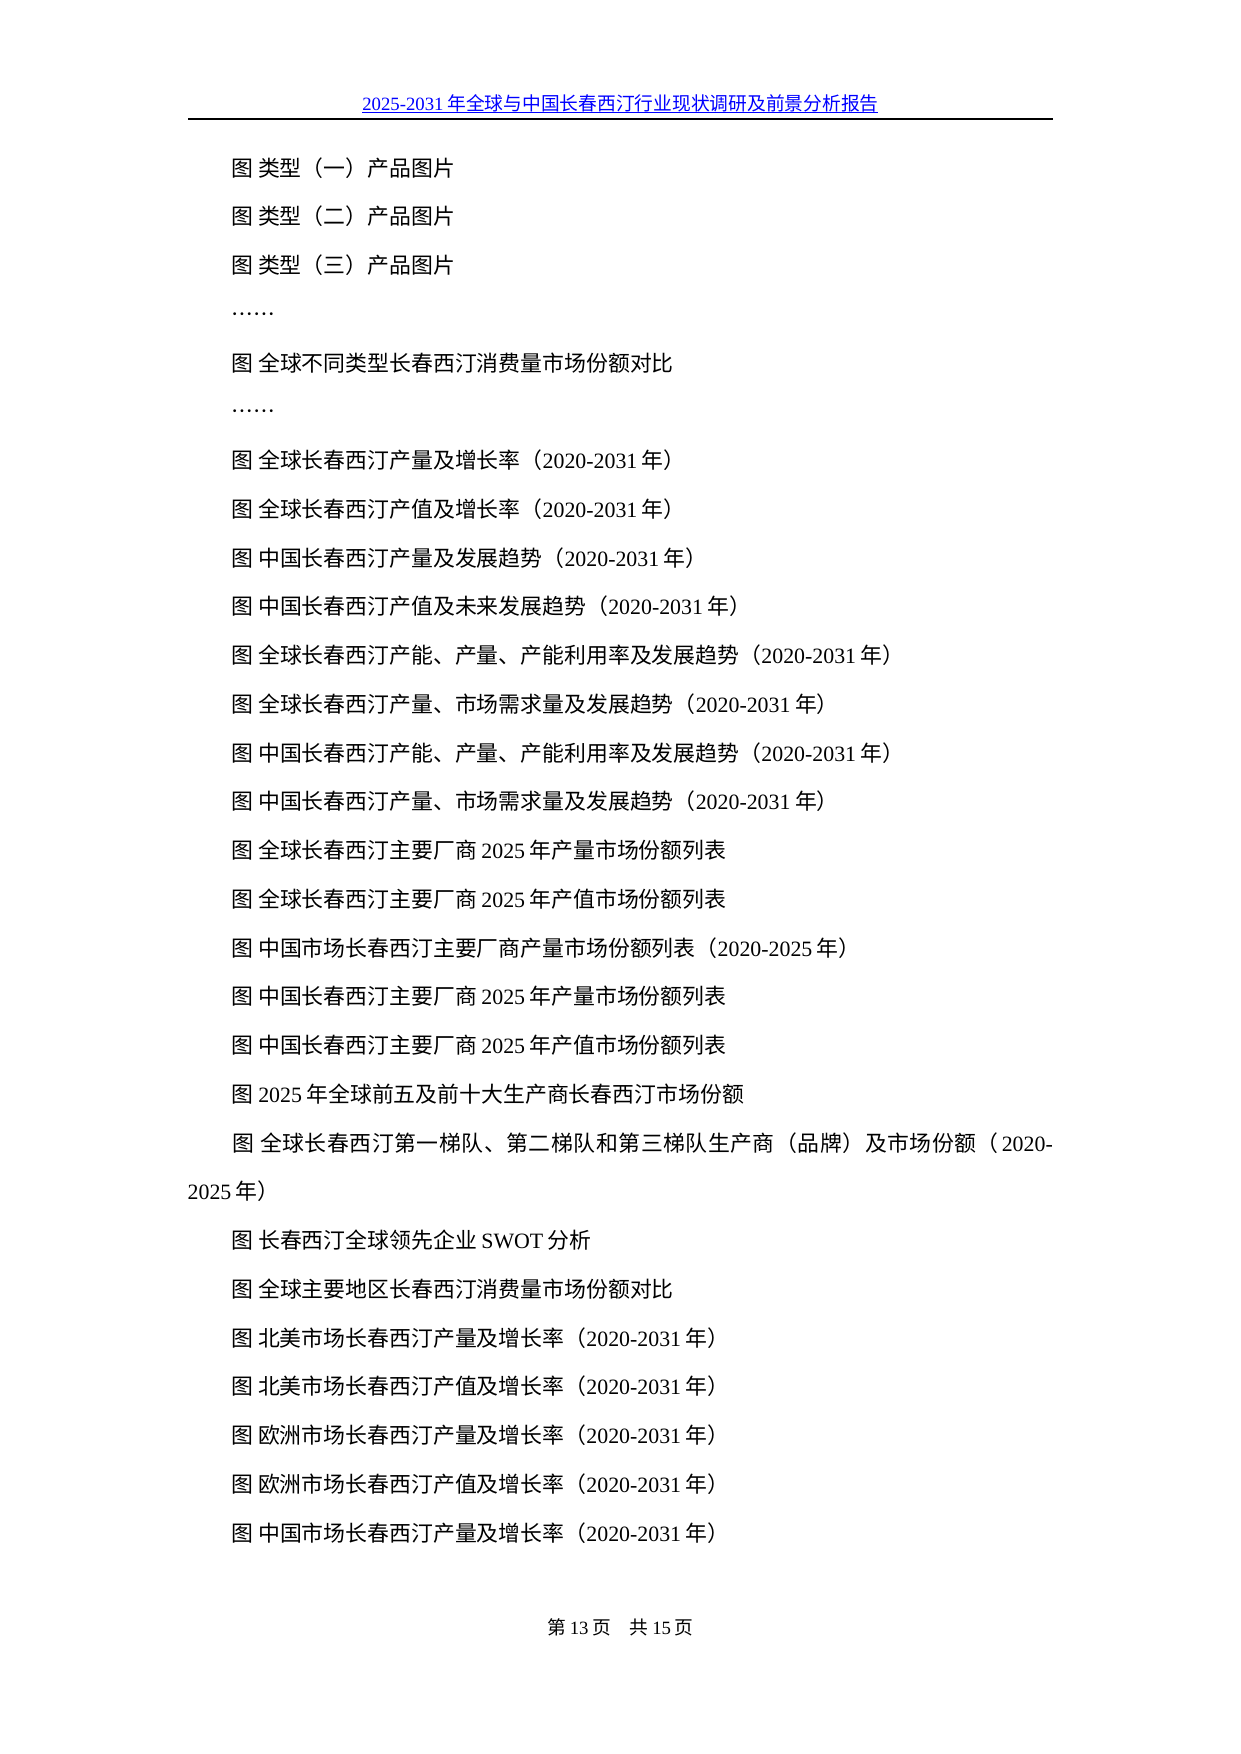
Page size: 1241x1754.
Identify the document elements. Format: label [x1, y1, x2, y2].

text [187, 150, 1053, 1548]
